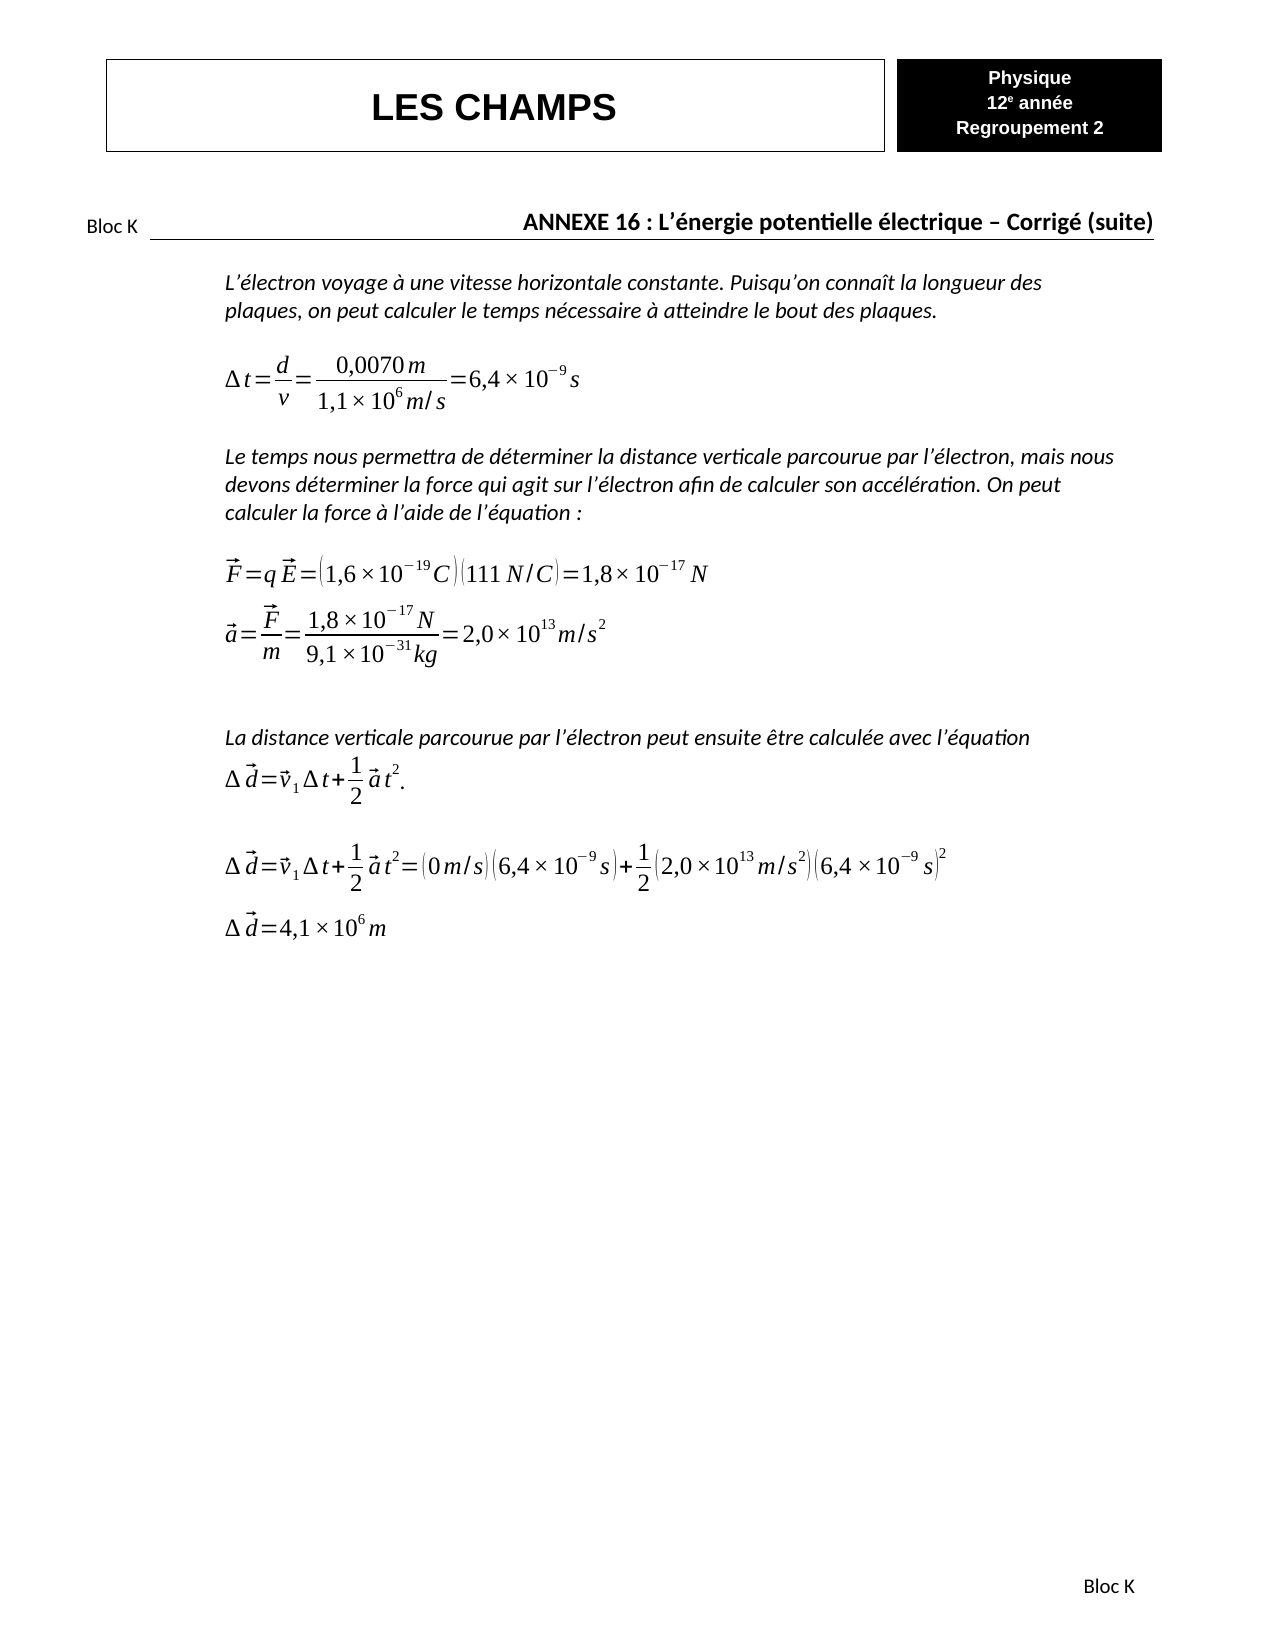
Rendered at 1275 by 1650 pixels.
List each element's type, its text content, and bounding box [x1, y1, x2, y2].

text La distance verticale parcourue par l’électron peut ensuite être calculée avec l’équation . [225, 723, 1125, 811]
text L’électron voyage à une vitesse horizontale constante. Puisqu’on connaît la longueur des plaques, on peut calculer le temps nécessaire à atteindre le bout des plaques. [225, 268, 1125, 324]
text Le temps nous permettra de déterminer la distance verticale parcourue par l’électron, mais nous devons déterminer la force qui agit sur l’électron afin de calculer son accélération. On peut calculer la force à l’aide de l’équation : [225, 442, 1125, 526]
text ANNEXE 16 : L’énergie potentielle électrique – Corrigé (suite) [150, 206, 1154, 239]
